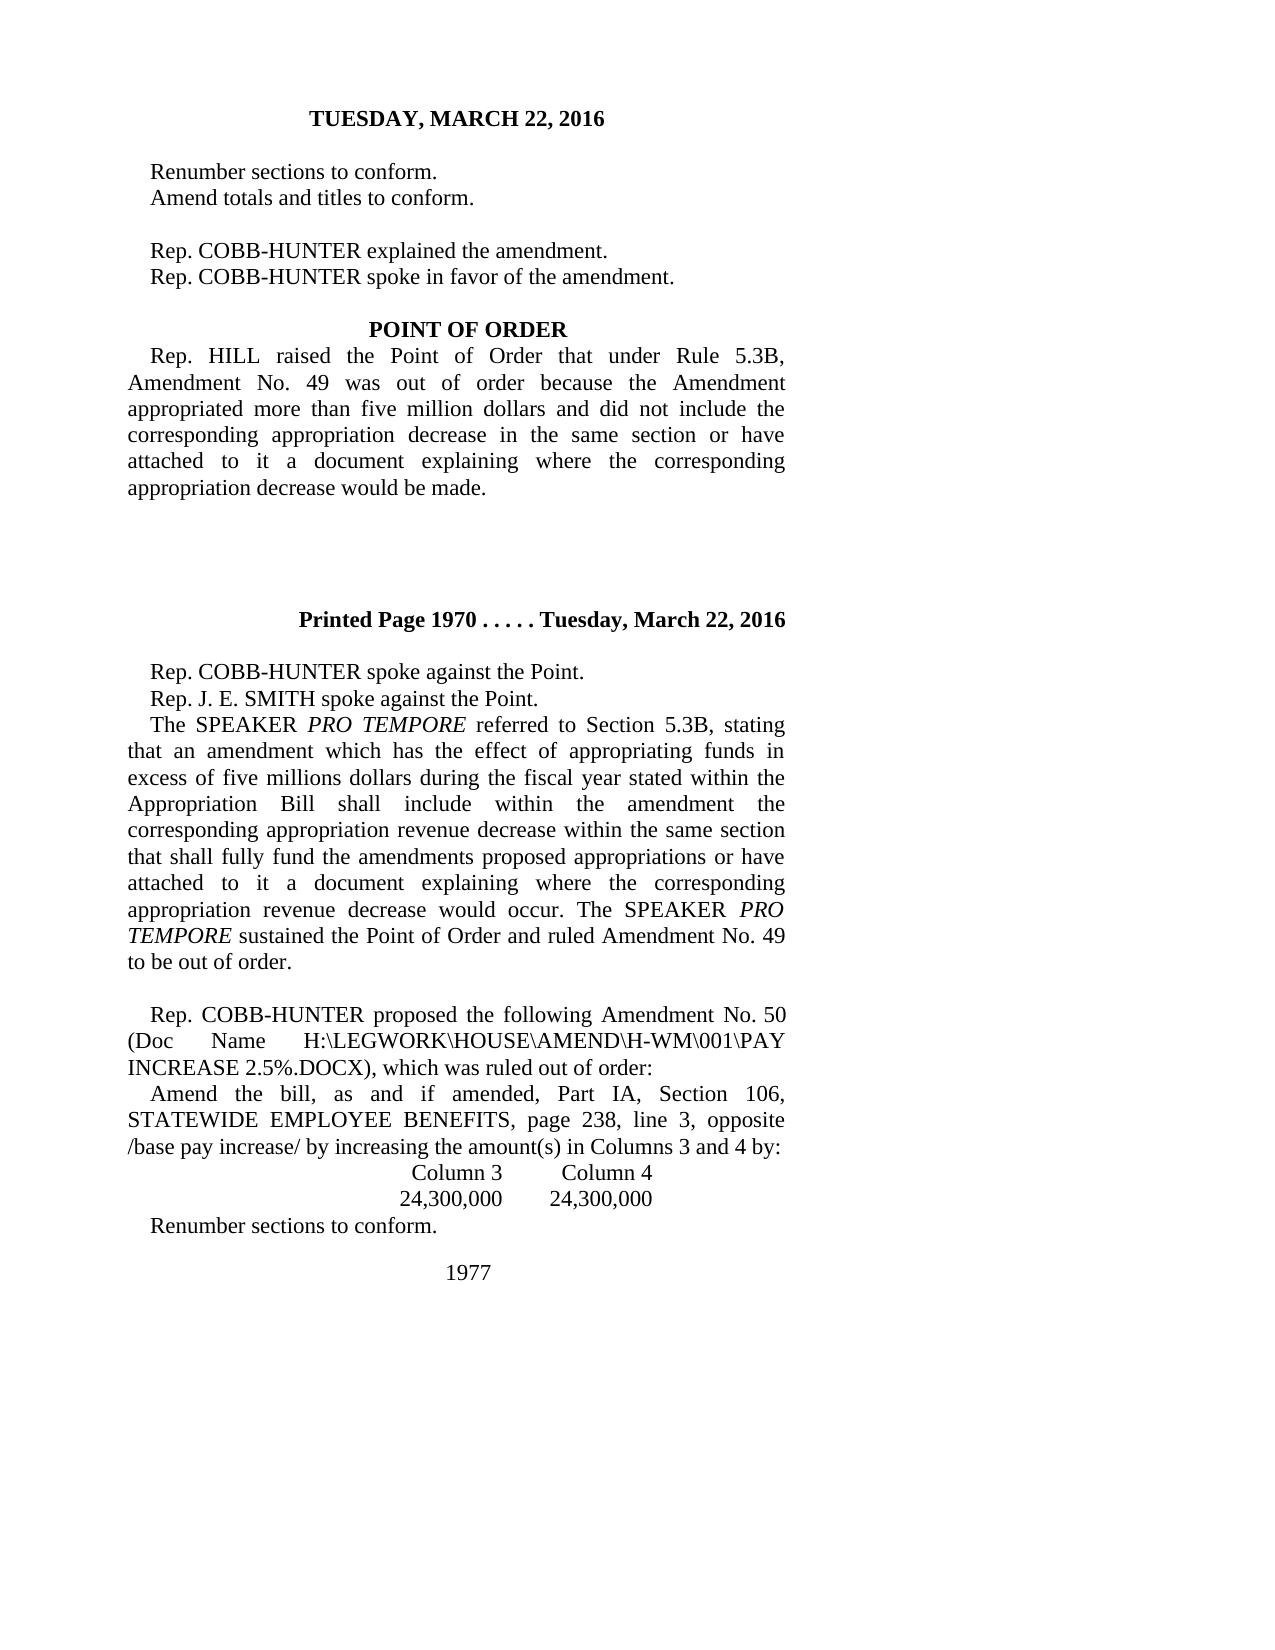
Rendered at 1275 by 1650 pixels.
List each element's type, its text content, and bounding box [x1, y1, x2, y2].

text Renumber sections to conform. [127, 1212, 786, 1238]
text Printed Page 1970 . . . . . Tuesday, March 22, 2016 [127, 606, 786, 632]
text Renumber sections to conform. [127, 158, 786, 184]
text POINT OF ORDER [127, 316, 786, 342]
text The SPEAKER PRO TEMPORE referred to Section 5.3B, stating that an amendment which has the effect of appropriating funds in excess of five millions dollars during the fiscal year stated within the Appropriation Bill shall include within the amendment the corresponding appropriation revenue decrease within the same section that shall fully fund the amendments proposed appropriations or have attached to it a document explaining where the corresponding appropriation revenue decrease would occur. The SPEAKER PRO TEMPORE sustained the Point of Order and ruled Amendment No. 49 to be out of order. [127, 711, 786, 975]
text Rep. J. E. SMITH spoke against the Point. [127, 685, 786, 711]
text Amend the bill, as and if amended, Part IA, Section 106, STATEWIDE EMPLOYEE BENEFITS, page 238, line 3, opposite /base pay increase/ by increasing the amount(s) in Columns 3 and 4 by: [127, 1080, 786, 1159]
text Rep. HILL raised the Point of Order that under Rule 5.3B, Amendment No. 49 was out of order because the Amendment appropriated more than five million dollars and did not include the corresponding appropriation decrease in the same section or have attached to it a document explaining where the corresponding appropriation decrease would be made. [127, 342, 786, 500]
text Column 3 Column 4 [127, 1159, 786, 1186]
text Rep. COBB-HUNTER proposed the following Amendment No. 50 (Doc Name H:\LEGWORK\HOUSE\AMEND\H-WM\001\PAY INCREASE 2.5%.DOCX), which was ruled out of order: [127, 1001, 786, 1080]
text Rep. COBB-HUNTER spoke against the Point. [127, 658, 786, 685]
text 24,300,000 24,300,000 [127, 1186, 786, 1212]
text Amend totals and titles to conform. [127, 184, 786, 210]
text Rep. COBB-HUNTER spoke in favor of the amendment. [127, 263, 786, 289]
text Rep. COBB-HUNTER explained the amendment. [127, 237, 786, 263]
